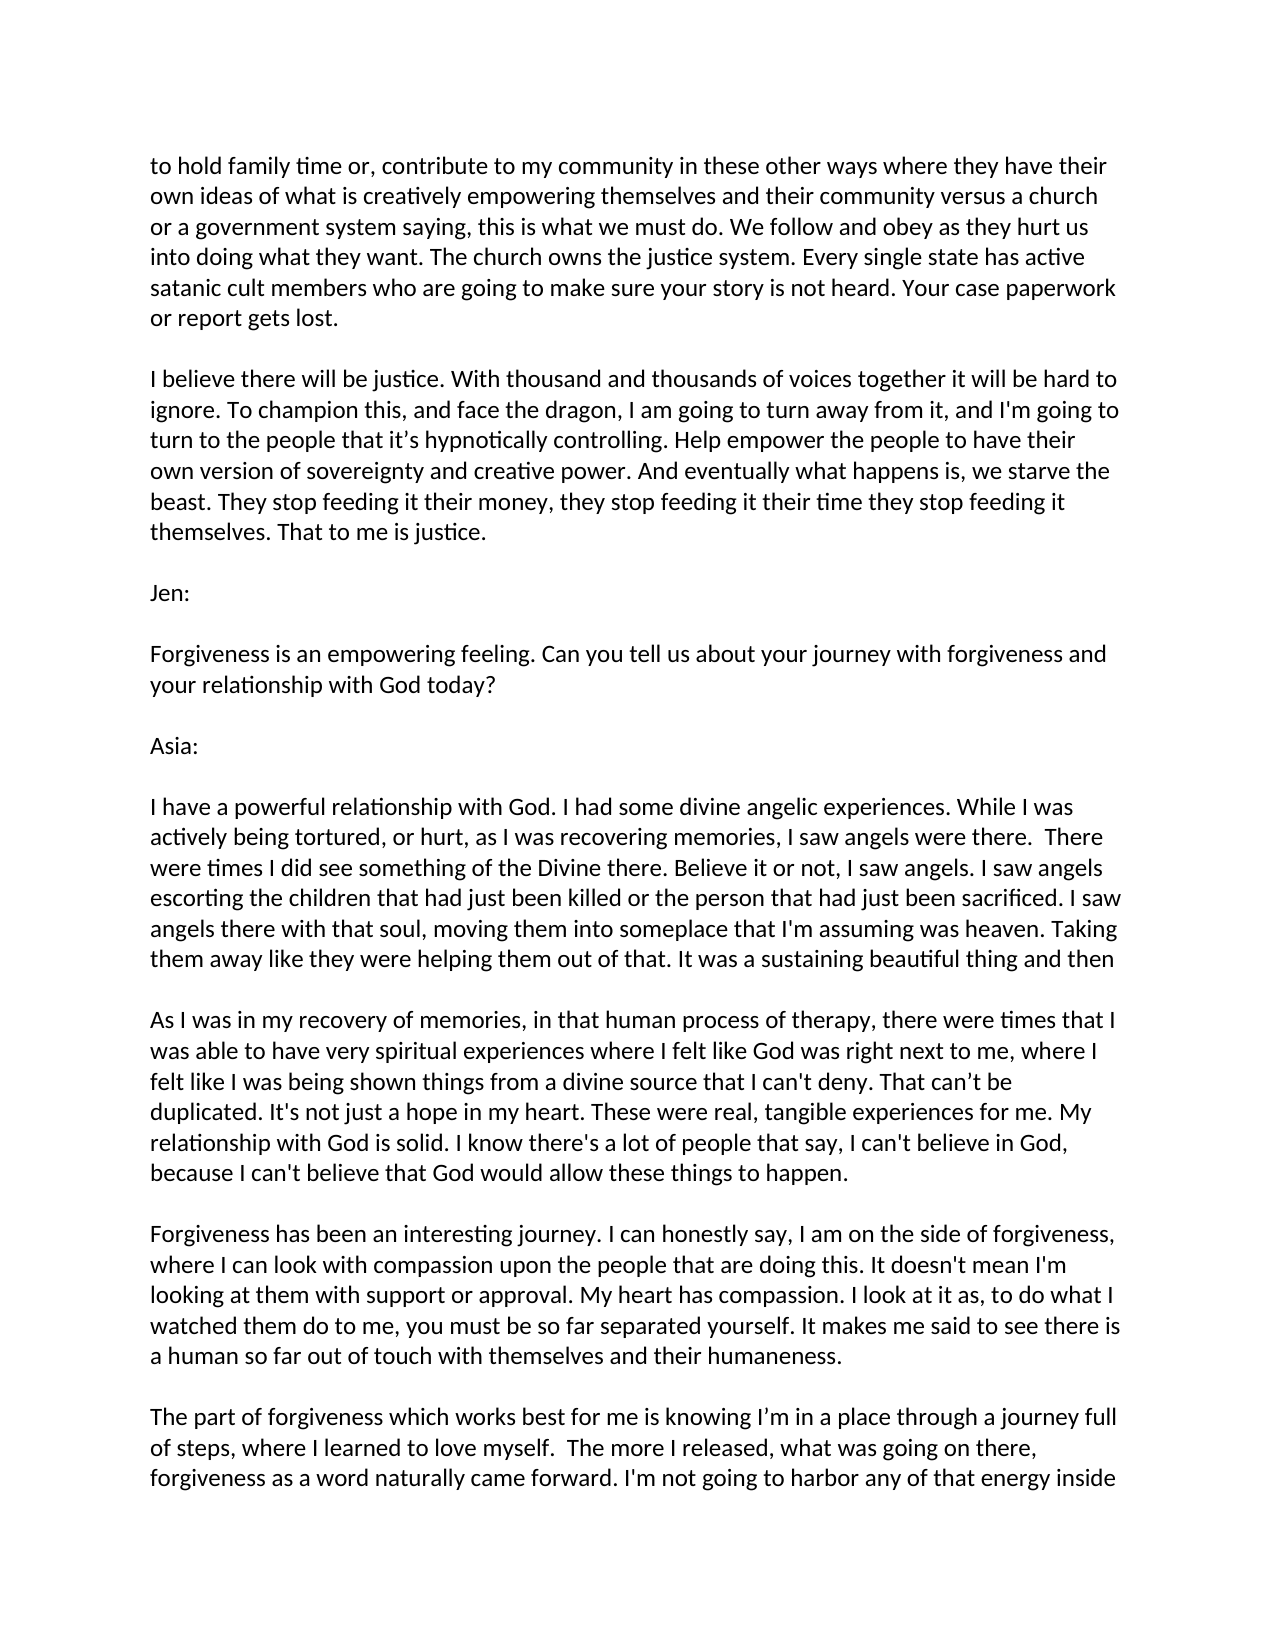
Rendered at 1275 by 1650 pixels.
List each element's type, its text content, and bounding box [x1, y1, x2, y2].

text Asia: [150, 730, 1125, 760]
text I believe there will be justice. With thousand and thousands of voices together it will be hard to ignore. To champion this, and face the dragon, I am going to turn away from it, and I'm going to turn to the people that it’s hypnotically controlling. Help empower the people to have their own version of sovereignty and creative power. And eventually what happens is, we starve the beast. They stop feeding it their money, they stop feeding it their time they stop feeding it themselves. That to me is justice. [150, 364, 1125, 547]
text Jen: [150, 577, 1125, 608]
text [150, 1401, 1125, 1493]
text Forgiveness is an empowering feeling. Can you tell us about your journey with forgiveness and your relationship with God today? [150, 638, 1125, 699]
text Forgiveness has been an interesting journey. I can honestly say, I am on the side of forgiveness, where I can look with compassion upon the people that are doing this. It doesn't mean I'm looking at them with support or approval. My heart has compassion. I look at it as, to do what I watched them do to me, you must be so far separated yourself. It makes me said to see there is a human so far out of touch with themselves and their humaneness. [150, 1218, 1125, 1371]
text I have a powerful relationship with God. I had some divine angelic experiences. While I was actively being tortured, or hurt, as I was recovering memories, I saw angels were there. There were times I did see something of the Divine there. Believe it or not, I saw angels. I saw angels escorting the children that had just been killed or the person that had just been sacrificed. I saw angels there with that soul, moving them into someplace that I'm assuming was heaven. Taking them away like they were helping them out of that. It was a sustaining beautiful thing and then [150, 791, 1125, 974]
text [150, 150, 1125, 333]
text As I was in my recovery of memories, in that human process of therapy, there were times that I was able to have very spiritual experiences where I felt like God was right next to me, where I felt like I was being shown things from a divine source that I can't deny. That can’t be duplicated. It's not just a hope in my heart. These were real, tangible experiences for me. My relationship with God is solid. I know there's a lot of people that say, I can't believe in God, because I can't believe that God would allow these things to happen. [150, 1004, 1125, 1188]
